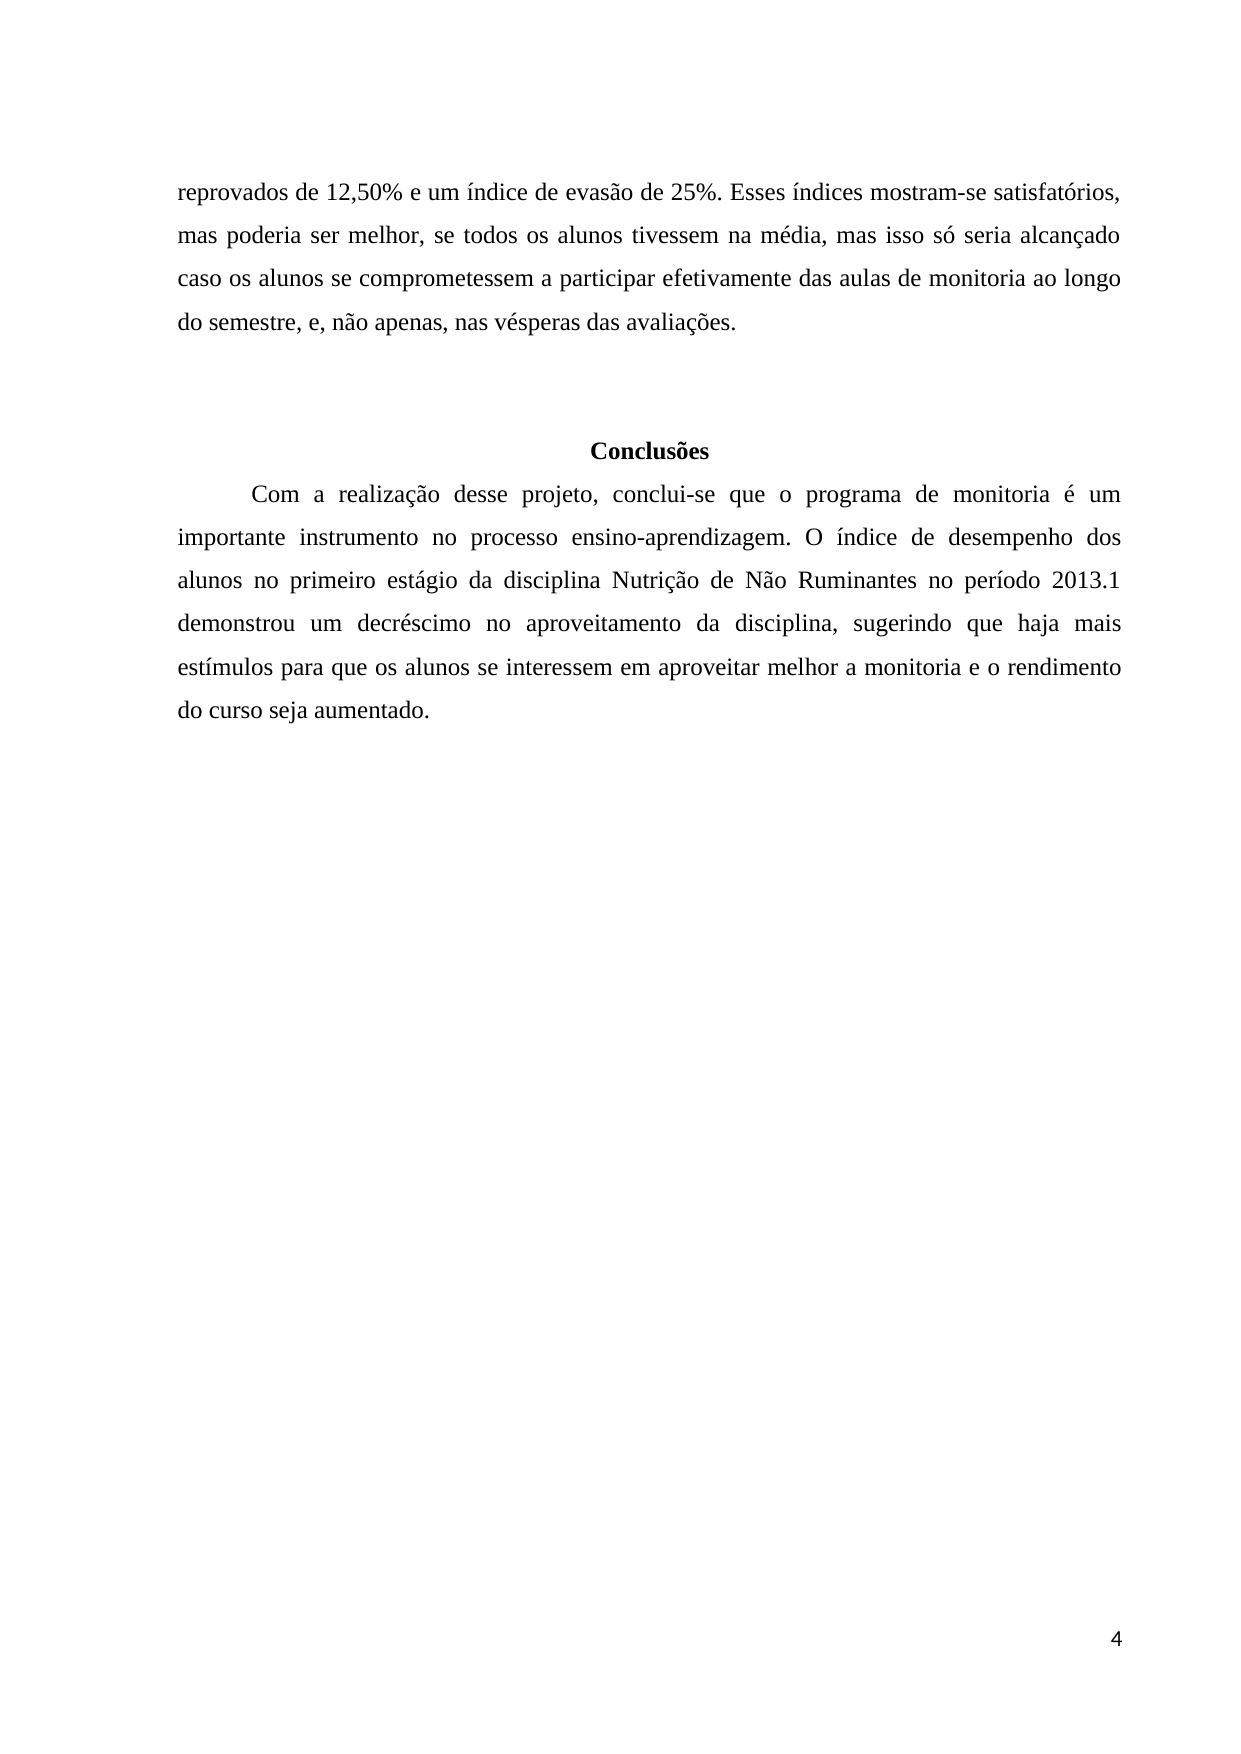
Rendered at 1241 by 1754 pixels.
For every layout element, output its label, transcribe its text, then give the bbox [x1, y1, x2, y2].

text Com a realização desse projeto, conclui-se que o programa de monitoria é um importante instrumento no processo ensino-aprendizagem. O índice de desempenho dos alunos no primeiro estágio da disciplina Nutrição de Não Ruminantes no período 2013.1 demonstrou um decréscimo no aproveitamento da disciplina, sugerindo que haja mais estímulos para que os alunos se interessem em aproveitar melhor a monitoria e o rendimento do curso seja aumentado. [177, 479, 1122, 723]
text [177, 177, 1122, 335]
text Conclusões [177, 436, 1122, 465]
